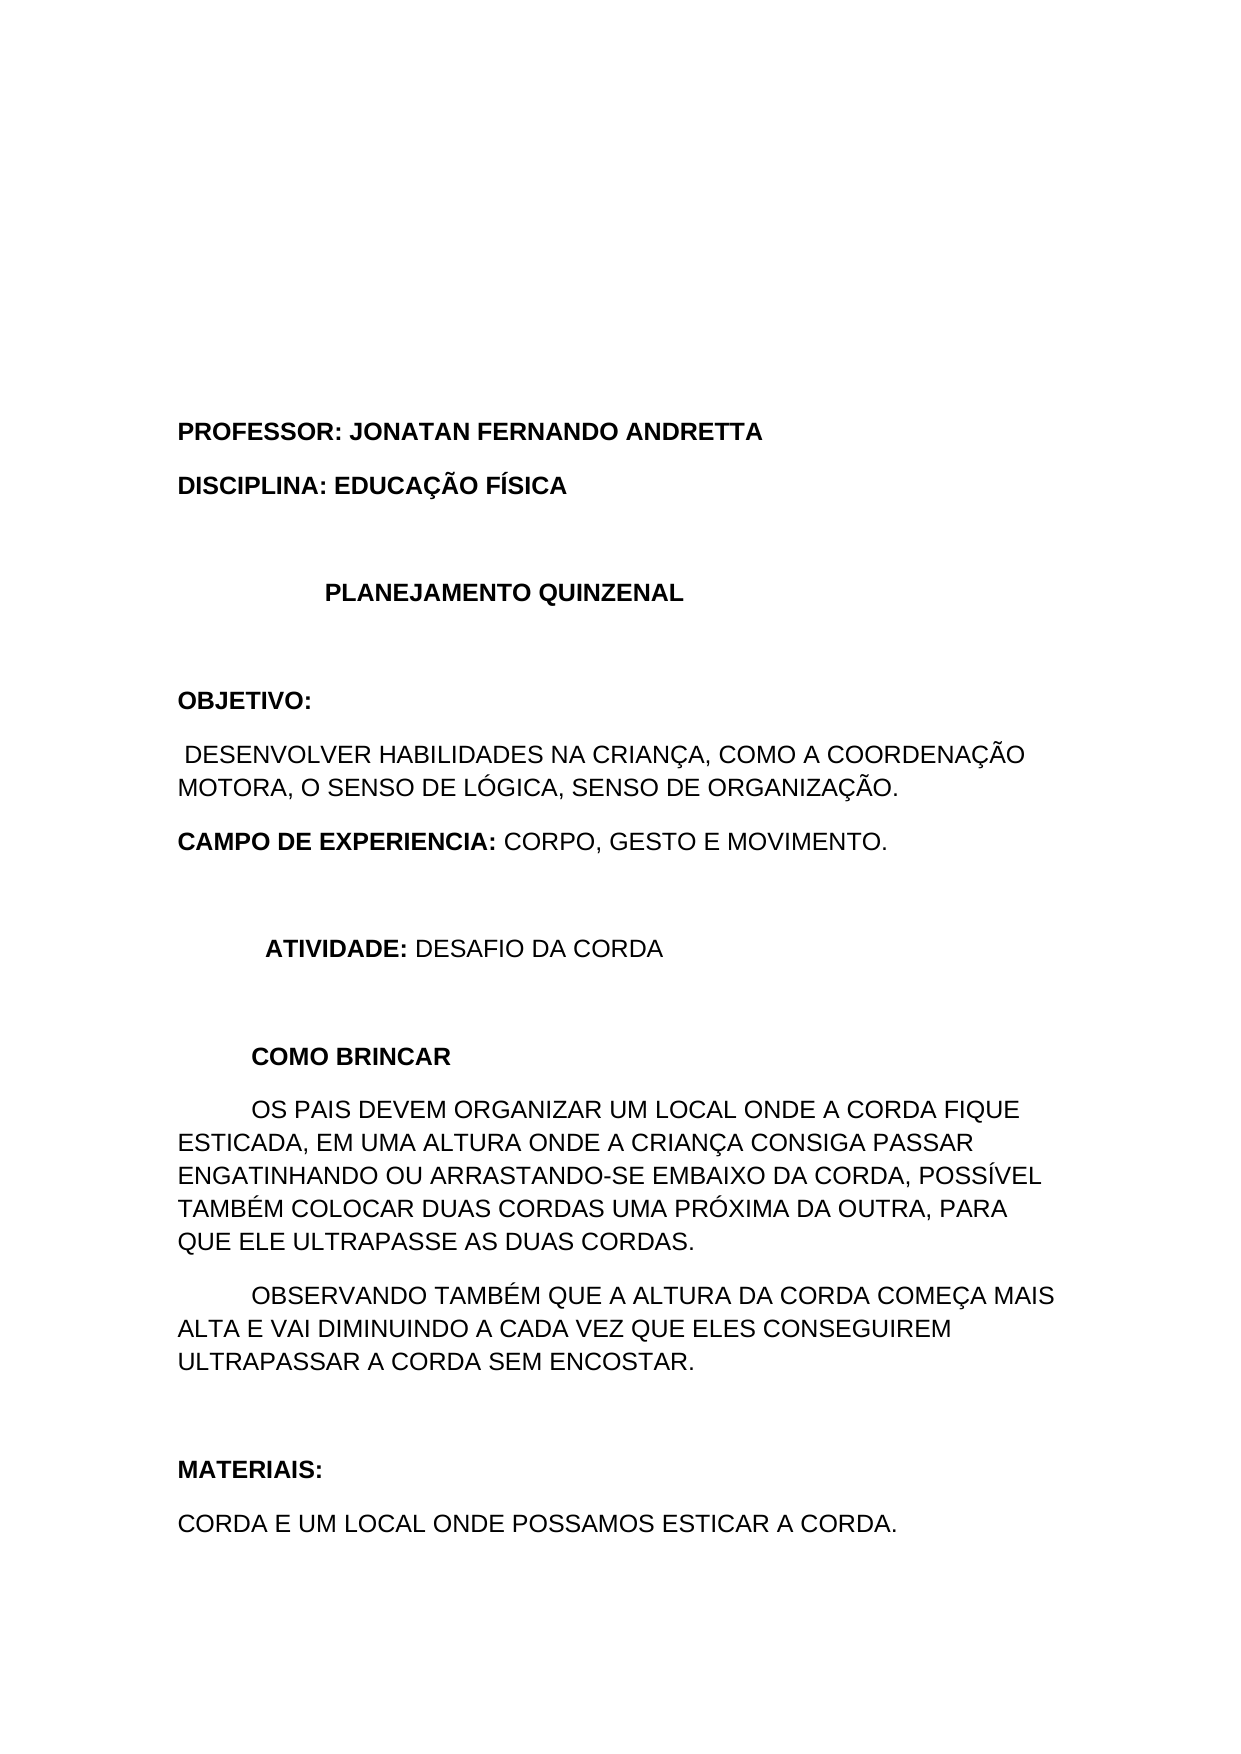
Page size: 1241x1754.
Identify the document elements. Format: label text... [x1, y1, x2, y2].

text COMO BRINCAR [177, 1041, 1063, 1070]
text PROFESSOR: JONATAN FERNANDO ANDRETTA [177, 417, 1063, 446]
text MATERIAIS: [177, 1455, 1063, 1484]
text DESENVOLVER HABILIDADES NA CRIANÇA, COMO A COORDENAÇÃO MOTORA, O SENSO DE LÓGICA, SENSO DE ORGANIZAÇÃO. [177, 740, 1063, 802]
text OS PAIS DEVEM ORGANIZAR UM LOCAL ONDE A CORDA FIQUE ESTICADA, EM UMA ALTURA ONDE A CRIANÇA CONSIGA PASSAR ENGATINHANDO OU ARRASTANDO-SE EMBAIXO DA CORDA, POSSÍVEL TAMBÉM COLOCAR DUAS CORDAS UMA PRÓXIMA DA OUTRA, PARA QUE ELE ULTRAPASSE AS DUAS CORDAS. [177, 1095, 1063, 1256]
text PLANEJAMENTO QUINZENAL [324, 578, 1063, 607]
text OBJETIVO: [177, 686, 1063, 715]
text CAMPO DE EXPERIENCIA: CORPO, GESTO E MOVIMENTO. [177, 827, 1063, 856]
text DISCIPLINA: EDUCAÇÃO FÍSICA [177, 471, 1063, 499]
text OBSERVANDO TAMBÉM QUE A ALTURA DA CORDA COMEÇA MAIS ALTA E VAI DIMINUINDO A CADA VEZ QUE ELES CONSEGUIREM ULTRAPASSAR A CORDA SEM ENCOSTAR. [177, 1281, 1063, 1376]
text ATIVIDADE: DESAFIO DA CORDA [177, 934, 1063, 962]
text CORDA E UM LOCAL ONDE POSSAMOS ESTICAR A CORDA. [177, 1509, 1063, 1538]
